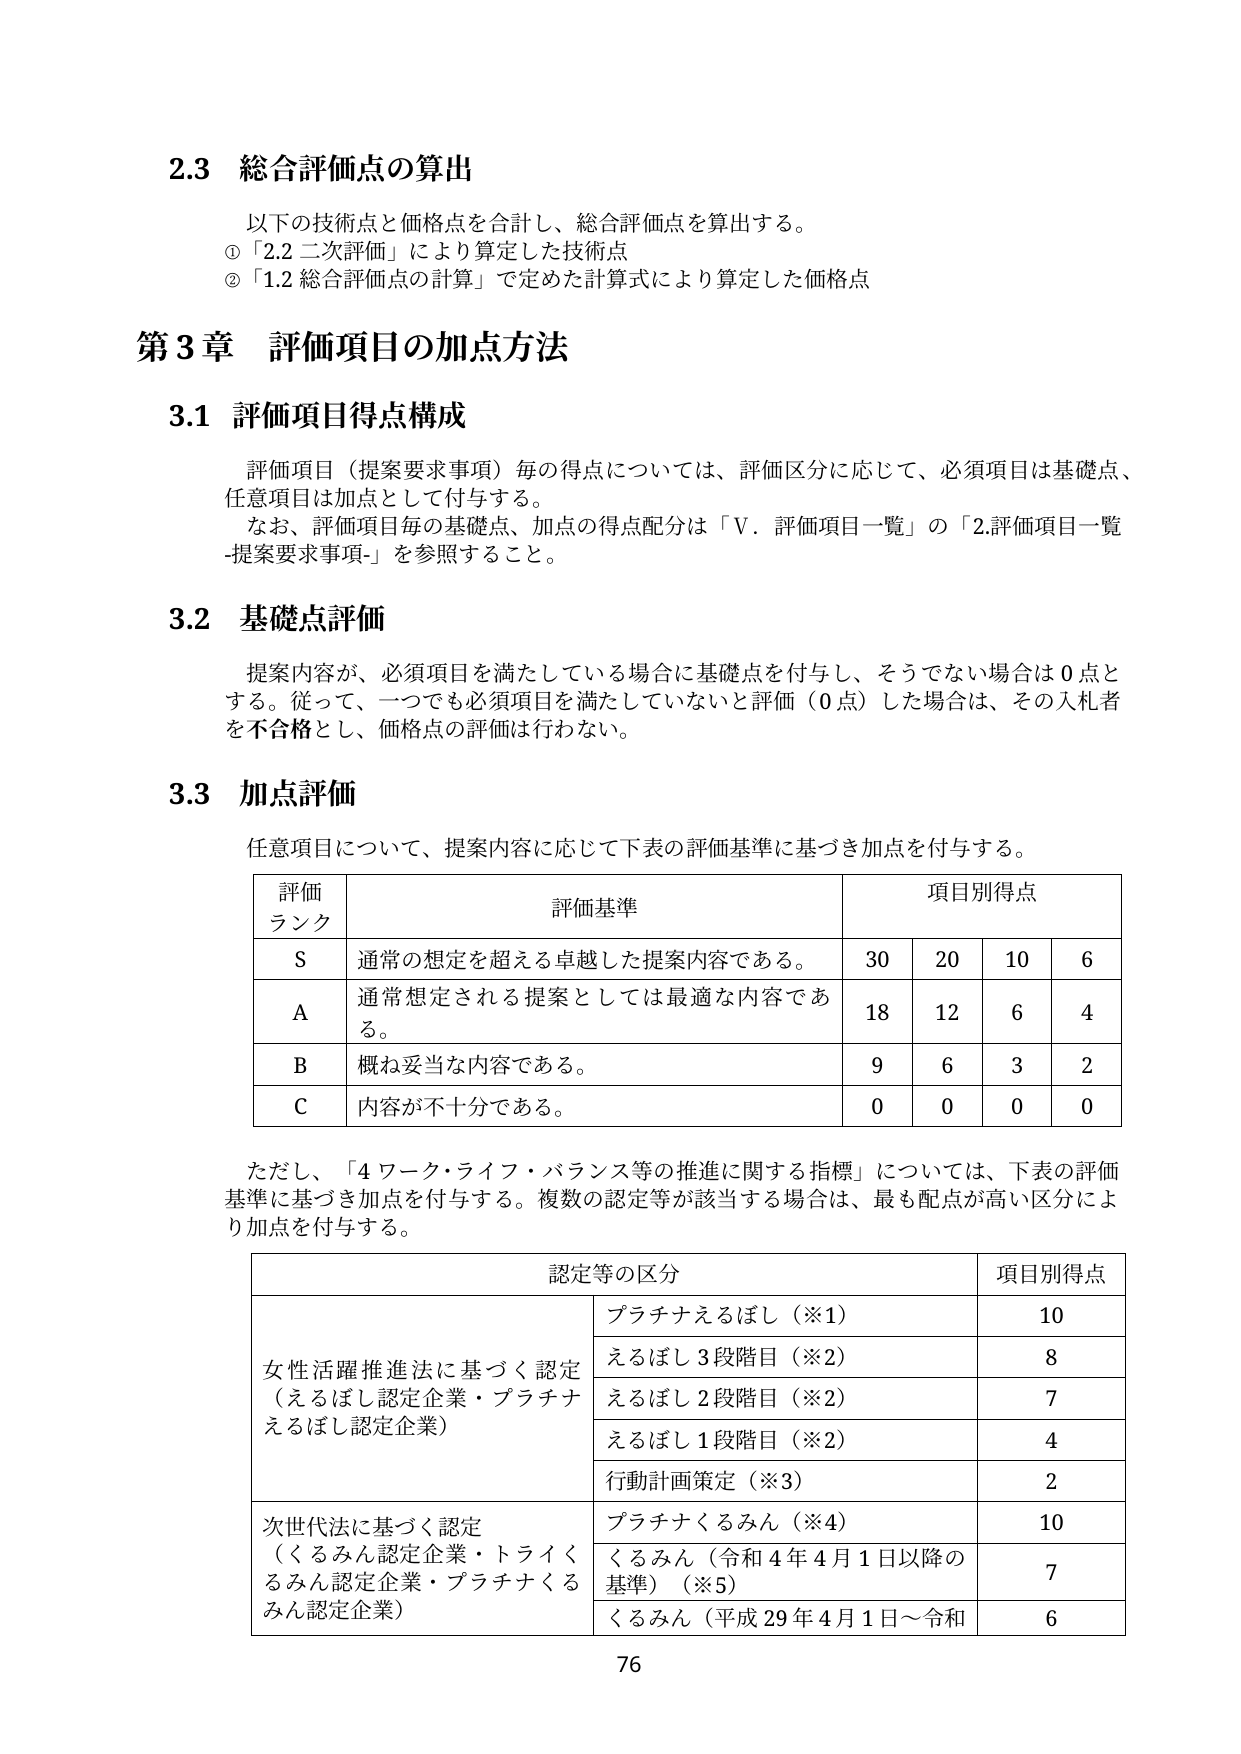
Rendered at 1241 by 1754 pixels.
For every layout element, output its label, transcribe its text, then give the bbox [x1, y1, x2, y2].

table_cell 6 [913, 1044, 982, 1085]
table_cell B [254, 1044, 346, 1085]
table_header 評価基準 [347, 875, 842, 938]
table_cell 2 [1052, 1044, 1121, 1085]
table_cell 3 [983, 1044, 1051, 1085]
table_cell 内容が不十分である。 [347, 1086, 842, 1126]
table_cell 0 [843, 1086, 912, 1126]
text 3.3 加点評価 [169, 771, 1122, 813]
table_cell 4 [1052, 980, 1121, 1043]
text 2.3 総合評価点の算出 [169, 146, 1122, 188]
table_cell A [254, 980, 346, 1043]
text ①「2.2 二次評価」により算定した技術点 [224, 237, 1122, 265]
table_cell 10 [983, 939, 1051, 979]
table_cell 6 [978, 1601, 1125, 1635]
table_cell 概ね妥当な内容である。 [347, 1044, 842, 1085]
table_cell 通常想定される提案としては最適な内容である。 [347, 980, 842, 1043]
table_cell 12 [913, 980, 982, 1043]
text ②「1.2 総合評価点の計算」で定めた計算式により算定した価格点 [224, 265, 1122, 293]
table_cell 7 [978, 1544, 1125, 1599]
table_header 認定等の区分 [252, 1254, 977, 1294]
table_cell 0 [913, 1086, 982, 1126]
text 3.1 評価項目得点構成 [169, 393, 1122, 435]
table_cell 4 [978, 1420, 1125, 1460]
table_cell S [254, 939, 346, 979]
table_cell 30 [843, 939, 912, 979]
text 評価項目（提案要求事項）毎の得点については、評価区分に応じて、必須項目は基礎点、任意項目は加点として付与する。 [224, 456, 1122, 512]
table_cell えるぼし2段階目（※2） [594, 1378, 977, 1418]
text ただし、「4 ワーク･ライフ・バランス等の推進に関する指標」については、下表の評価基準に基づき加点を付与する。複数の認定等が該当する場合は、最も配点が高い区分により加点を付与する。 [224, 1157, 1122, 1241]
table_cell 女性活躍推進法に基づく認定（えるぼし認定企業・プラチナえるぼし認定企業） [252, 1296, 593, 1501]
table_cell 7 [978, 1378, 1125, 1418]
text 第3章 評価項目の加点方法 [136, 321, 1122, 369]
text 以下の技術点と価格点を合計し、総合評価点を算出する。 [224, 209, 1122, 237]
table_cell 20 [913, 939, 982, 979]
table_cell プラチナくるみん（※4） [594, 1502, 977, 1543]
table_cell 18 [843, 980, 912, 1043]
table_header 評価 ランク [254, 875, 346, 938]
table_cell 6 [1052, 939, 1121, 979]
table_cell 0 [983, 1086, 1051, 1126]
table_cell 次世代法に基づく認定 （くるみん認定企業・トライくるみん認定企業・プラチナくるみん認定企業） [252, 1502, 593, 1635]
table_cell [594, 1601, 977, 1635]
table_cell 10 [978, 1502, 1125, 1543]
table_cell 2 [978, 1461, 1125, 1501]
table_cell えるぼし3段階目（※2） [594, 1337, 977, 1377]
text 任意項目について、提案内容に応じて下表の評価基準に基づき加点を付与する。 [224, 834, 1122, 862]
table_cell 8 [978, 1337, 1125, 1377]
table_cell 行動計画策定（※3） [594, 1461, 977, 1501]
table_cell C [254, 1086, 346, 1126]
table_cell くるみん（令和4年4月1日以降の基準）（※5） [594, 1544, 977, 1599]
text 提案内容が、必須項目を満たしている場合に基礎点を付与し、そうでない場合は0点とする。従って、一つでも必須項目を満たしていないと評価（0点）した場合は、その入札者を不合格とし、価格点の評価は行わない。 [224, 659, 1122, 743]
text 3.2 基礎点評価 [169, 596, 1122, 638]
table_header 項目別得点 [843, 875, 1121, 938]
text なお、評価項目毎の基礎点、加点の得点配分は「Ⅴ．評価項目一覧」の「2.評価項目一覧-提案要求事項-」を参照すること。 [224, 512, 1122, 568]
table_cell えるぼし1段階目（※2） [594, 1420, 977, 1460]
table_cell 通常の想定を超える卓越した提案内容である。 [347, 939, 842, 979]
table_header 項目別得点 [978, 1254, 1125, 1294]
table_cell 9 [843, 1044, 912, 1085]
table_cell 6 [983, 980, 1051, 1043]
table_cell 10 [978, 1296, 1125, 1336]
table_cell 0 [1052, 1086, 1121, 1126]
table_cell プラチナえるぼし（※1） [594, 1296, 977, 1336]
